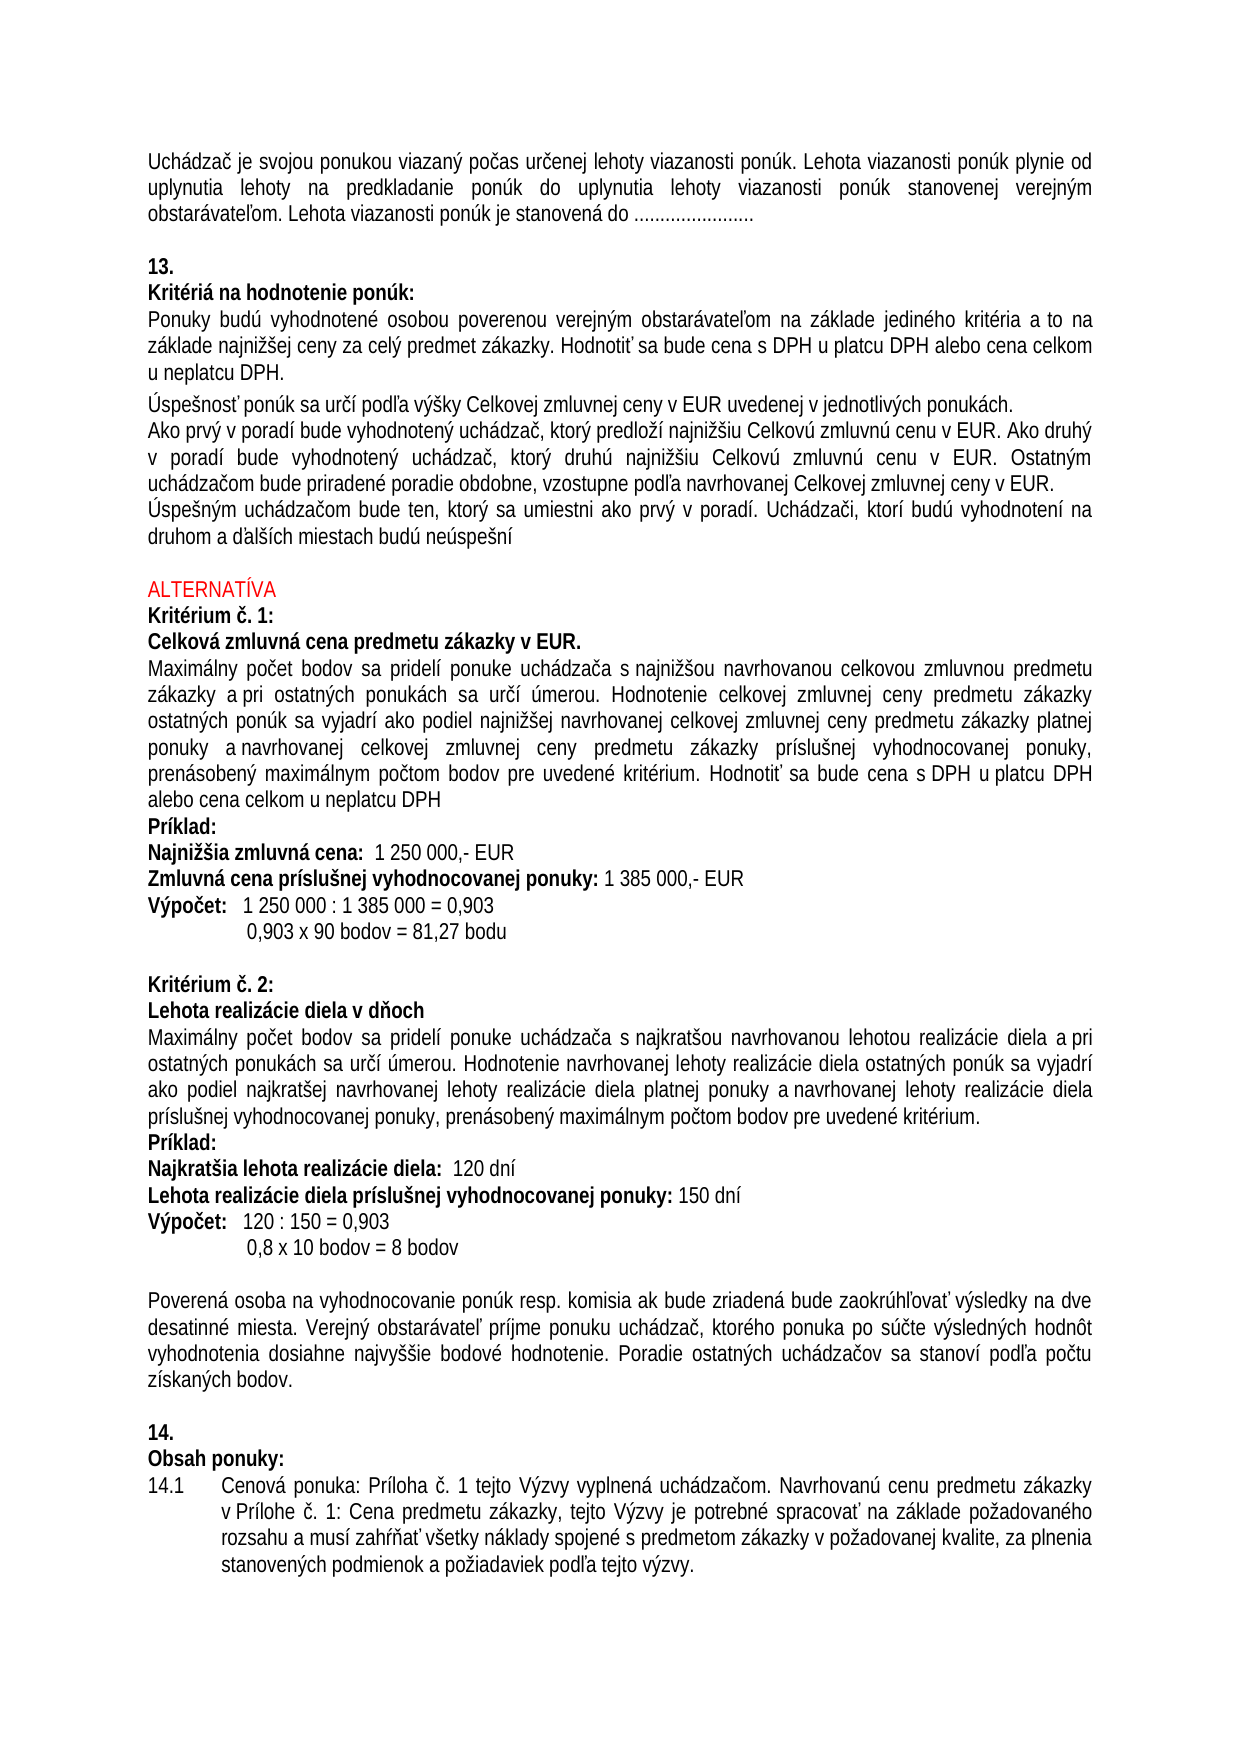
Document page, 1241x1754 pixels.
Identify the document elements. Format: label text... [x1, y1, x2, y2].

text Kritérium č. 2: [148, 971, 1093, 997]
text Najkratšia lehota realizácie diela: 120 dní [148, 1155, 1093, 1182]
list Poverená osoba na vyhodnocovanie ponúk resp. komisia ak bude zriadená bude zaokrúhľovať výsledky na dve desatinné miesta. Verejný obstarávateľ príjme ponuku uchádzač, ktorého ponuka po súčte výsledných hodnôt vyhodnotenia dosiahne najvyššie bodové hodnotenie. Poradie ostatných uchádzačov sa stanoví podľa počtu získaných bodov. [148, 1287, 1093, 1392]
text Najnižšia zmluvná cena: 1 250 000,- EUR [148, 839, 1093, 865]
text Maximálny počet bodov sa pridelí ponuke uchádzača s najkratšou navrhovanou lehotou realizácie diela a pri ostatných ponukách sa určí úmerou. Hodnotenie navrhovanej lehoty realizácie diela ostatných ponúk sa vyjadrí ako podiel najkratšej navrhovanej lehoty realizácie diela platnej ponuky a navrhovanej lehoty realizácie diela príslušnej vyhodnocovanej ponuky, prenásobený maximálnym počtom bodov pre uvedené kritérium. [148, 1023, 1093, 1129]
text Zmluvná cena príslušnej vyhodnocovanej ponuky: 1 385 000,- EUR [148, 865, 1093, 892]
text Kritérium č. 1: [148, 602, 1093, 628]
text ALTERNATÍVA [148, 576, 1093, 602]
text 0,903 x 90 bodov = 81,27 bodu [148, 918, 1093, 944]
text Úspešnosť ponúk sa určí podľa výšky Celkovej zmluvnej ceny v EUR uvedenej v jednotlivých ponukách. [148, 391, 1093, 417]
text Príklad: [148, 1129, 1093, 1155]
text Lehota realizácie diela príslušnej vyhodnocovanej ponuky: 150 dní [148, 1182, 1093, 1208]
text Celková zmluvná cena predmetu zákazky v EUR. [148, 628, 1093, 654]
text Ponuky budú vyhodnotené osobou poverenou verejným obstarávateľom na základe jediného kritéria a to na základe najnižšej ceny za celý predmet zákazky. Hodnotiť sa bude cena s DPH u platcu DPH alebo cena celkom u neplatcu DPH. [148, 306, 1093, 385]
text Lehota realizácie diela v dňoch [148, 997, 1093, 1023]
text 14.1 Cenová ponuka: Príloha č. 1 tejto Výzvy vyplnená uchádzačom. Navrhovanú cenu predmetu zákazky v Prílohe č. 1: Cena predmetu zákazky, tejto Výzvy je potrebné spracovať na základe požadovaného rozsahu a musí zahŕňať všetky náklady spojené s predmetom zákazky v požadovanej kvalite, za plnenia stanovených podmienok a požiadaviek podľa tejto výzvy. [148, 1472, 1093, 1577]
text Príklad: [148, 813, 1093, 839]
text Uchádzač je svojou ponukou viazaný počas určenej lehoty viazanosti ponúk. Lehota viazanosti ponúk plynie od uplynutia lehoty na predkladanie ponúk do uplynutia lehoty viazanosti ponúk stanovenej verejným obstarávateľom. Lehota viazanosti ponúk je stanovená do ....................... [148, 148, 1093, 227]
text Maximálny počet bodov sa pridelí ponuke uchádzača s najnižšou navrhovanou celkovou zmluvnou predmetu zákazky a pri ostatných ponukách sa určí úmerou. Hodnotenie celkovej zmluvnej ceny predmetu zákazky ostatných ponúk sa vyjadrí ako podiel najnižšej navrhovanej celkovej zmluvnej ceny predmetu zákazky platnej ponuky a navrhovanej celkovej zmluvnej ceny predmetu zákazky príslušnej vyhodnocovanej ponuky, prenásobený maximálnym počtom bodov pre uvedené kritérium. Hodnotiť sa bude cena s DPH u platcu DPH alebo cena celkom u neplatcu DPH [148, 654, 1093, 813]
text Výpočet: 120 : 150 = 0,903 [148, 1208, 1093, 1234]
text Kritériá na hodnotenie ponúk: [148, 279, 1093, 306]
text Ako prvý v poradí bude vyhodnotený uchádzač, ktorý predloží najnižšiu Celkovú zmluvnú cenu v EUR. Ako druhý v poradí bude vyhodnotený uchádzač, ktorý druhú najnižšiu Celkovú zmluvnú cenu v EUR. Ostatným uchádzačom bude priradené poradie obdobne, vzostupne podľa navrhovanej Celkovej zmluvnej ceny v EUR. [148, 417, 1093, 496]
text Obsah ponuky: [148, 1445, 1093, 1472]
text 0,8 x 10 bodov = 8 bodov [148, 1234, 1093, 1261]
text Úspešným uchádzačom bude ten, ktorý sa umiestni ako prvý v poradí. Uchádzači, ktorí budú vyhodnotení na druhom a ďalších miestach budú neúspešní [148, 496, 1093, 549]
text Výpočet: 1 250 000 : 1 385 000 = 0,903 [148, 892, 1093, 918]
